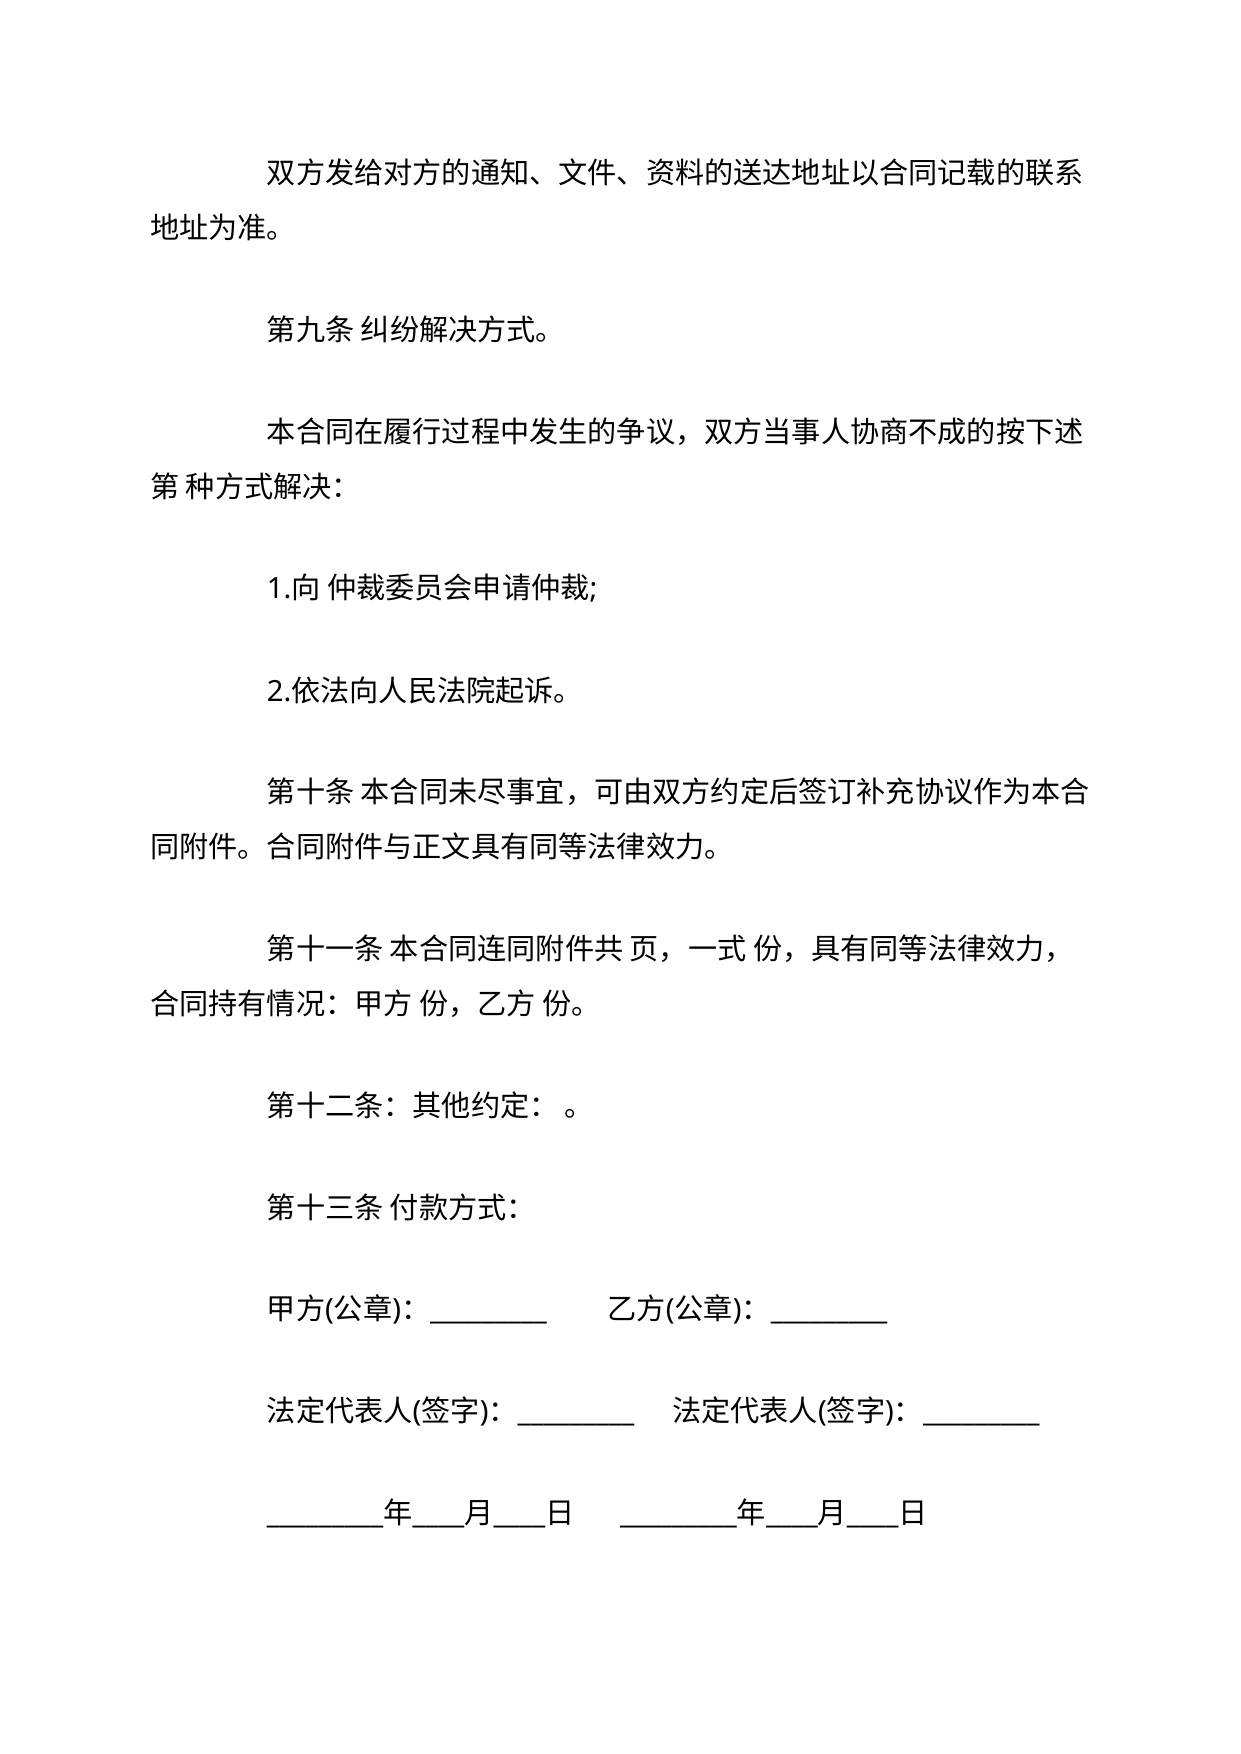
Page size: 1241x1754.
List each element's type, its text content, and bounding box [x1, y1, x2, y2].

text 第十一条 本合同连同附件共 页，一式 份，具有同等法律效力，合同持有情况：甲方 份，乙方 份。 [150, 926, 1090, 1023]
text _________年____月____日 _________年____月____日 [150, 1490, 1090, 1532]
text 第九条 纠纷解决方式。 [150, 307, 1090, 349]
text 第十三条 付款方式： [150, 1184, 1090, 1226]
text 第十二条：其他约定： 。 [150, 1082, 1090, 1125]
text 甲方(公章)：_________ 乙方(公章)：_________ [150, 1286, 1090, 1328]
text 1.向 仲裁委员会申请仲裁; [150, 565, 1090, 607]
text 法定代表人(签字)：_________ 法定代表人(签字)：_________ [150, 1388, 1090, 1430]
text 本合同在履行过程中发生的争议，双方当事人协商不成的按下述第 种方式解决： [150, 408, 1090, 506]
text 双方发给对方的通知、文件、资料的送达地址以合同记载的联系地址为准。 [150, 150, 1090, 247]
text 2.依法向人民法院起诉。 [150, 667, 1090, 709]
text 第十条 本合同未尽事宜，可由双方约定后签订补充协议作为本合同附件。合同附件与正文具有同等法律效力。 [150, 769, 1090, 866]
